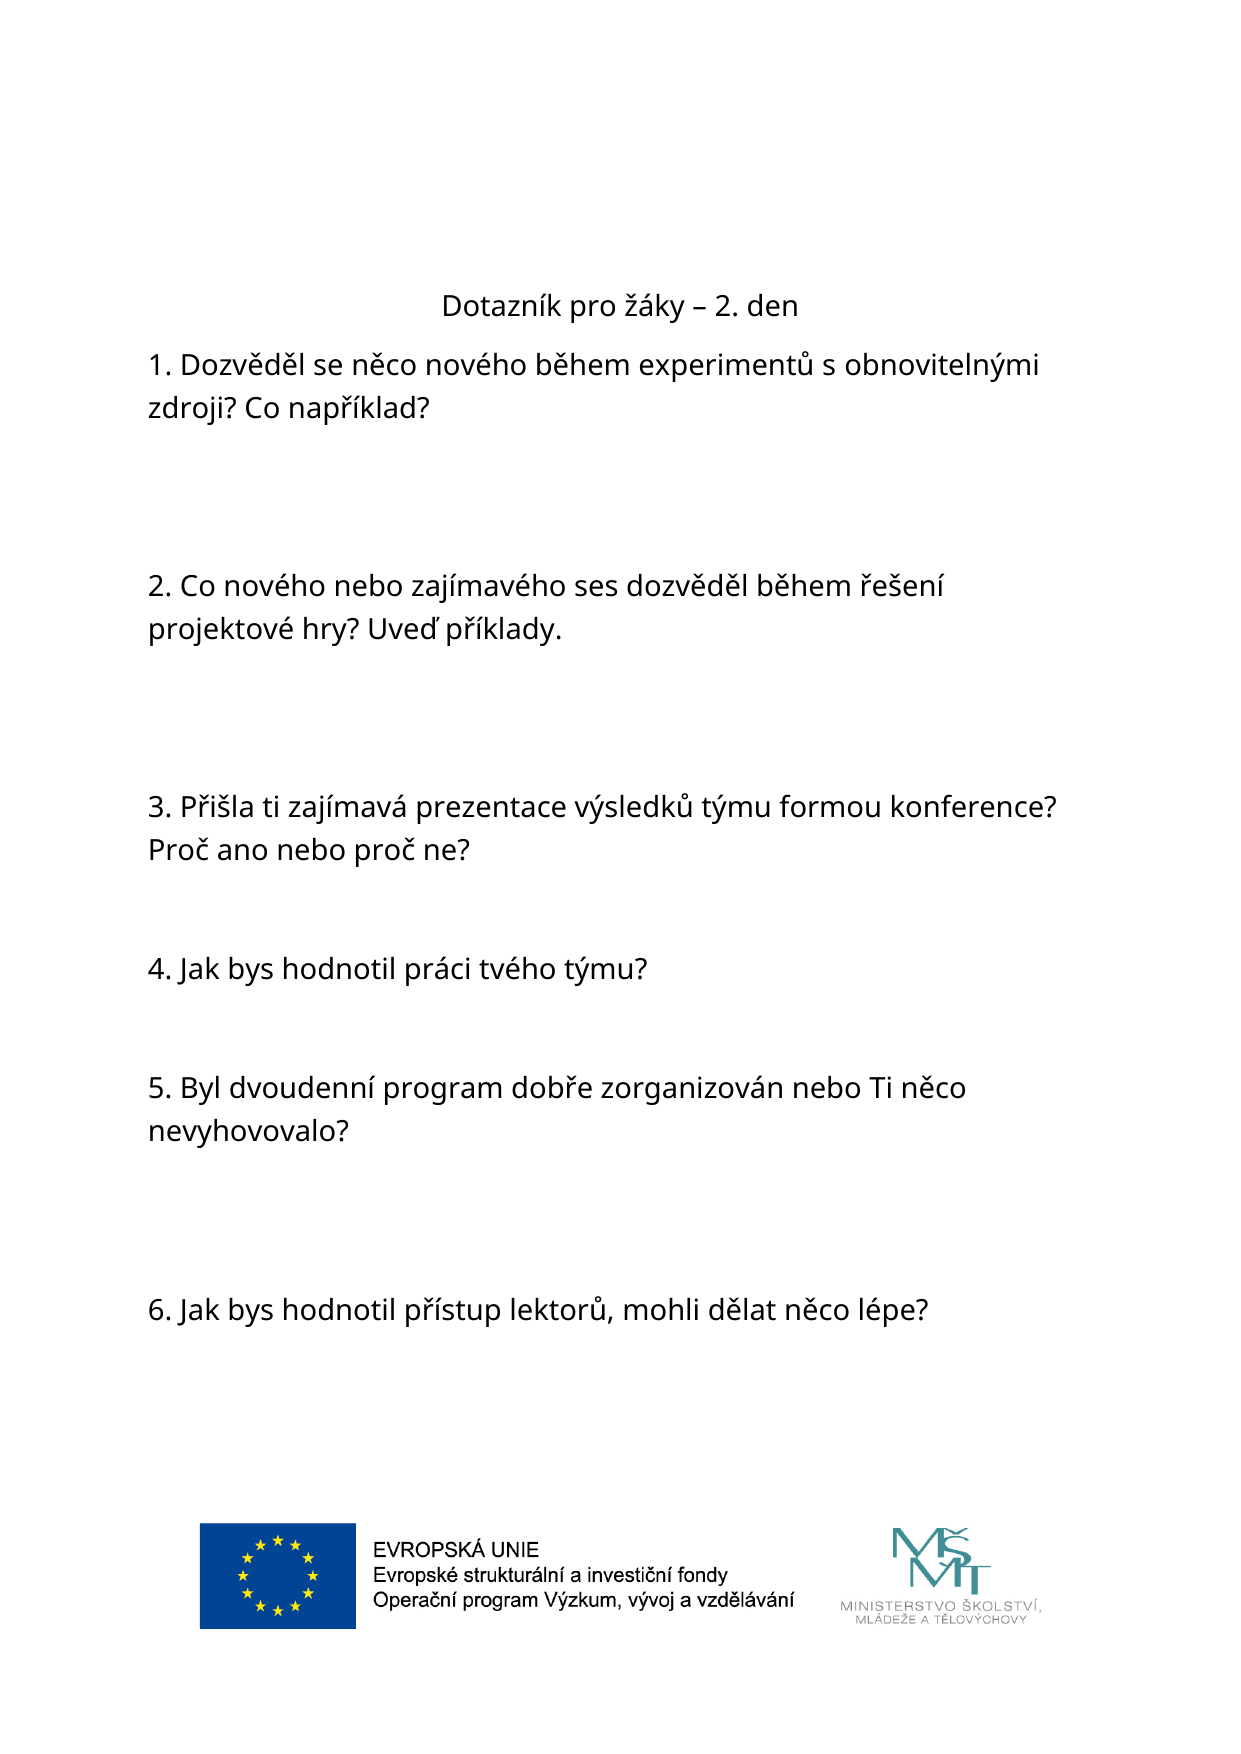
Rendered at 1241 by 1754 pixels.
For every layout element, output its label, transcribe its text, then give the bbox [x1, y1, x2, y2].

text 4. Jak bys hodnotil práci tvého týmu? [148, 948, 1092, 988]
text 2. Co nového nebo zajímavého ses dozvěděl během řešení projektové hry? Uveď příklady. [148, 566, 1092, 648]
text 6. Jak bys hodnotil přístup lektorů, mohli dělat něco lépe? [148, 1289, 1092, 1328]
text Dotazník pro žáky – 2. den [148, 285, 1092, 324]
text 3. Přišla ti zajímavá prezentace výsledků týmu formou konference? Proč ano nebo proč ne? [148, 787, 1092, 869]
text 5. Byl dvoudenní program dobře zorganizován nebo Ti něco nevyhovovalo? [148, 1067, 1092, 1150]
picture [147, 1470, 1093, 1681]
text 1. Dozvěděl se něco nového během experimentů s obnovitelnými zdroji? Co například? [148, 344, 1092, 427]
